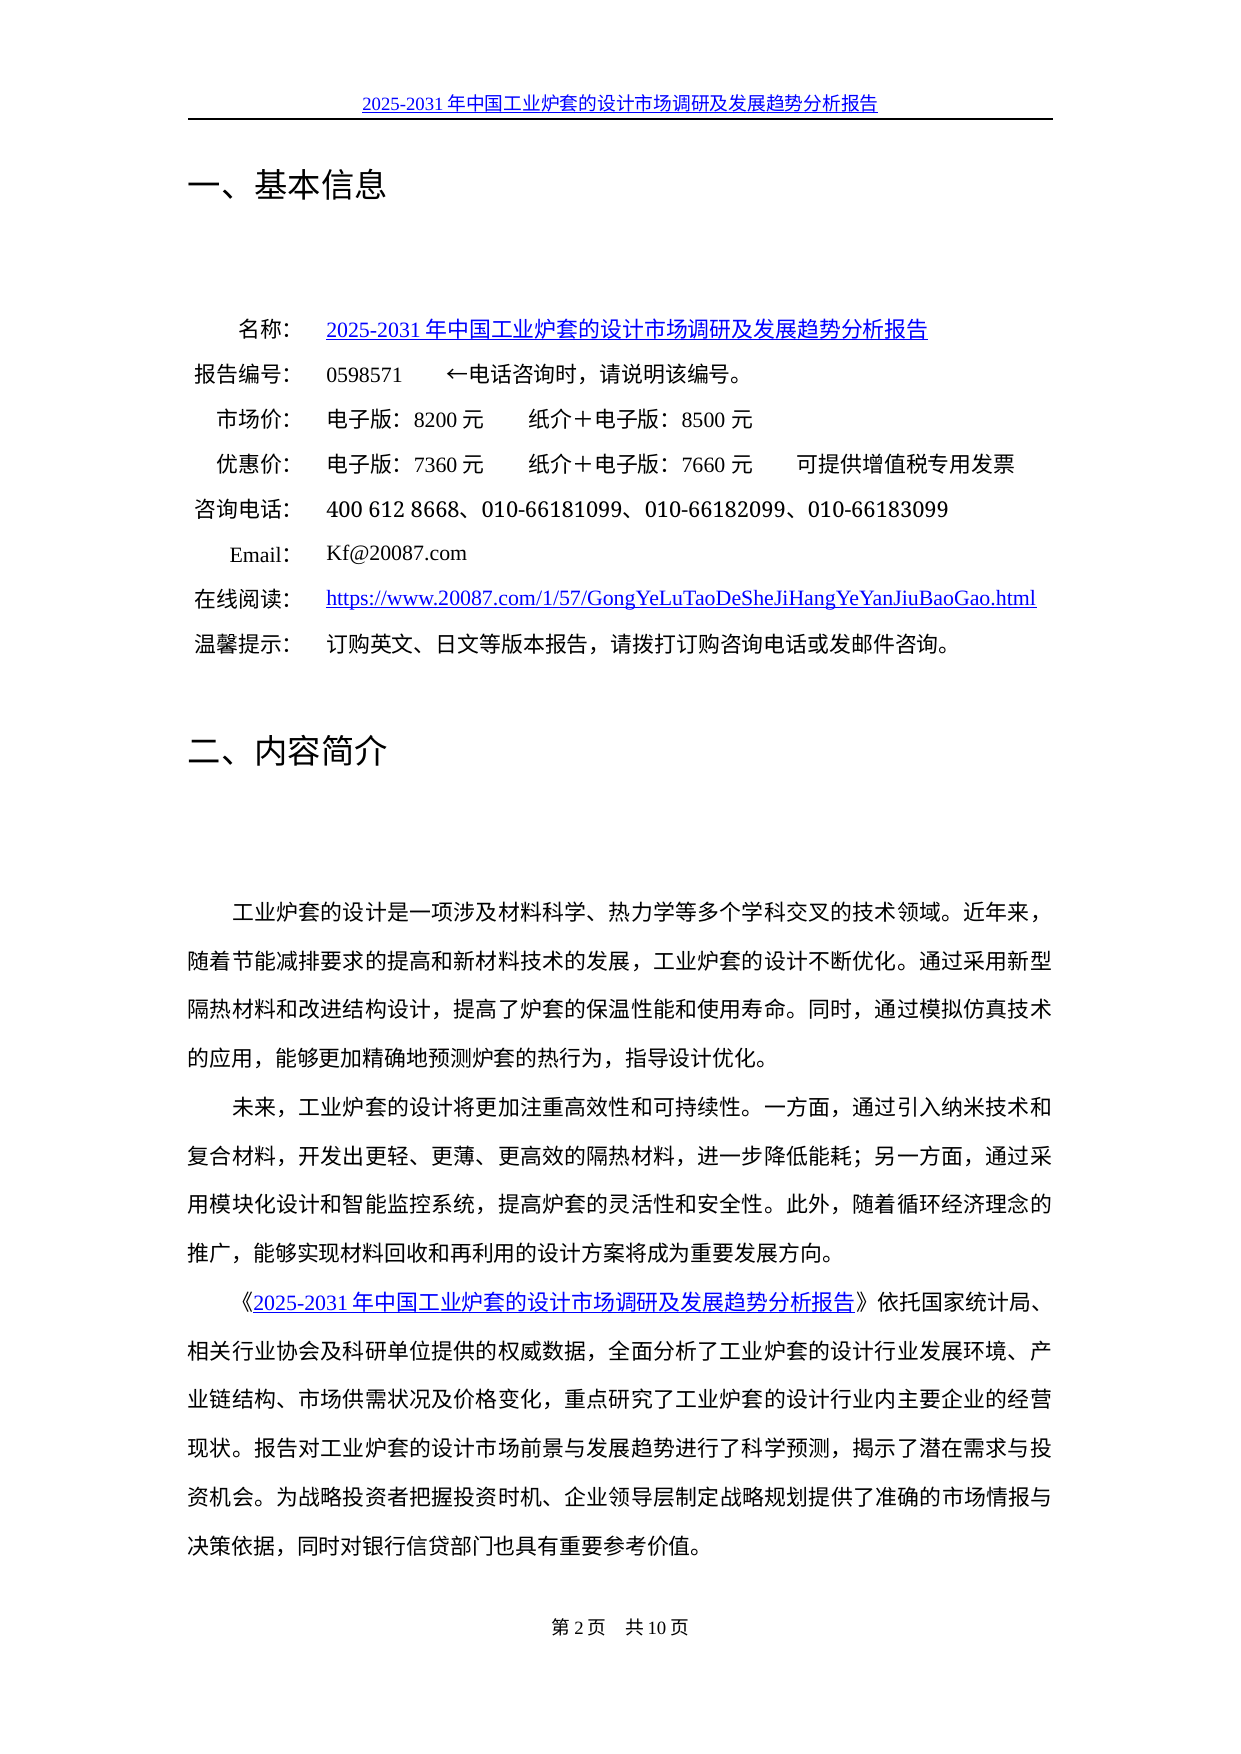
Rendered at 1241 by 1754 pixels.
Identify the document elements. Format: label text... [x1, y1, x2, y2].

table_cell 400 612 8668、010-66181099、010-66182099、010-66183099 [315, 492, 1073, 537]
table_cell 温馨提示： [167, 627, 315, 672]
table_cell [315, 582, 1073, 627]
table_cell 在线阅读： [167, 582, 315, 627]
title 一、基本信息 [187, 150, 1053, 215]
table_cell 市场价： [167, 402, 315, 447]
table_header 名称： [167, 312, 315, 357]
table_cell Kf@20087.com [315, 537, 1073, 582]
table_cell 咨询电话： [167, 492, 315, 537]
table_cell 电子版：7360 元 纸介＋电子版：7660 元 可提供增值税专用发票 [315, 447, 1073, 492]
table_header 2025-2031年中国工业炉套的设计市场调研及发展趋势分析报告 [315, 312, 1073, 357]
title 二、内容简介 [187, 717, 1053, 782]
table_cell 报告编号： [167, 357, 315, 402]
table_cell 0598571 ←电话咨询时，请说明该编号。 [315, 357, 1073, 402]
table_cell Email： [167, 537, 315, 582]
table_cell 电子版：8200 元 纸介＋电子版：8500 元 [315, 402, 1073, 447]
table_cell 优惠价： [167, 447, 315, 492]
table_cell 订购英文、日文等版本报告，请拨打订购咨询电话或发邮件咨询。 [315, 627, 1073, 672]
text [187, 894, 1053, 1561]
